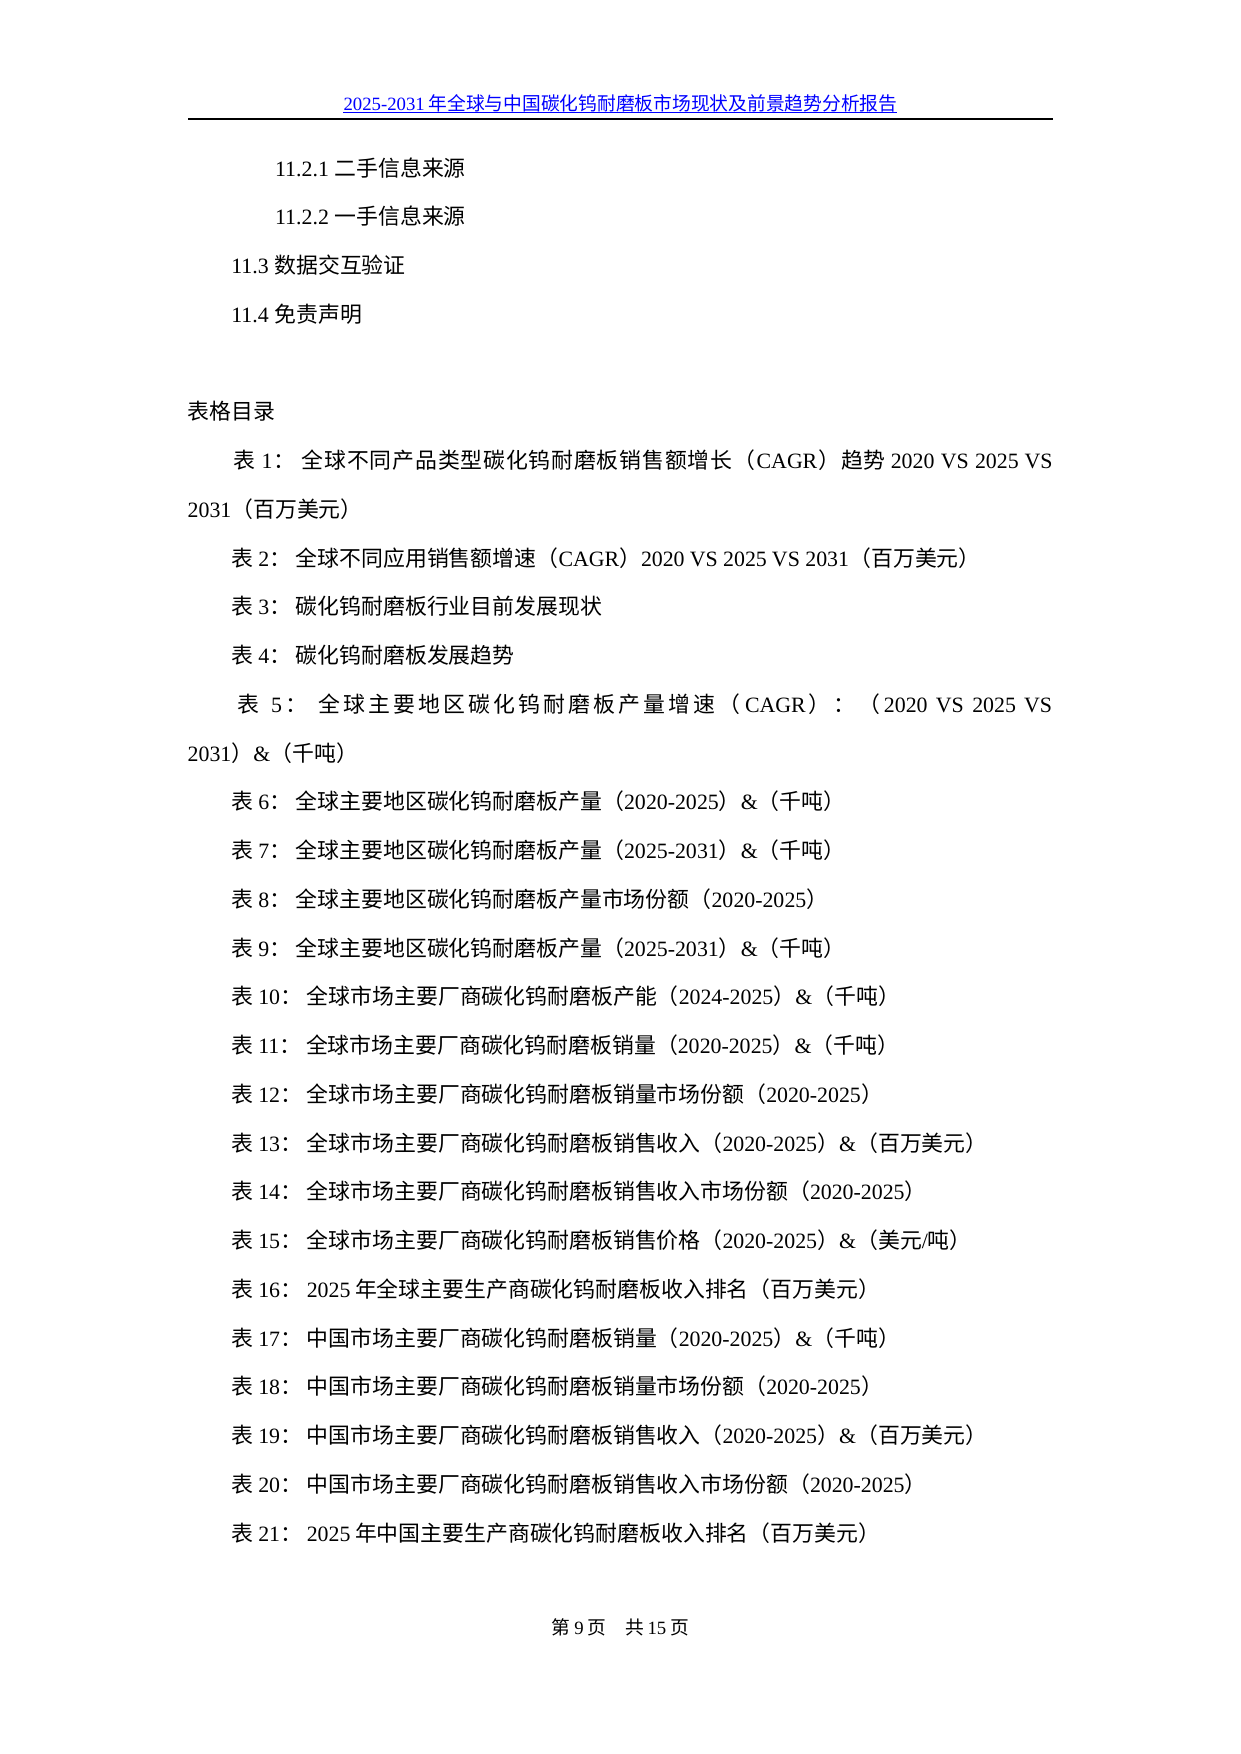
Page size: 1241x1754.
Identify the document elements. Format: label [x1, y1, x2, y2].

text [187, 150, 1053, 1548]
